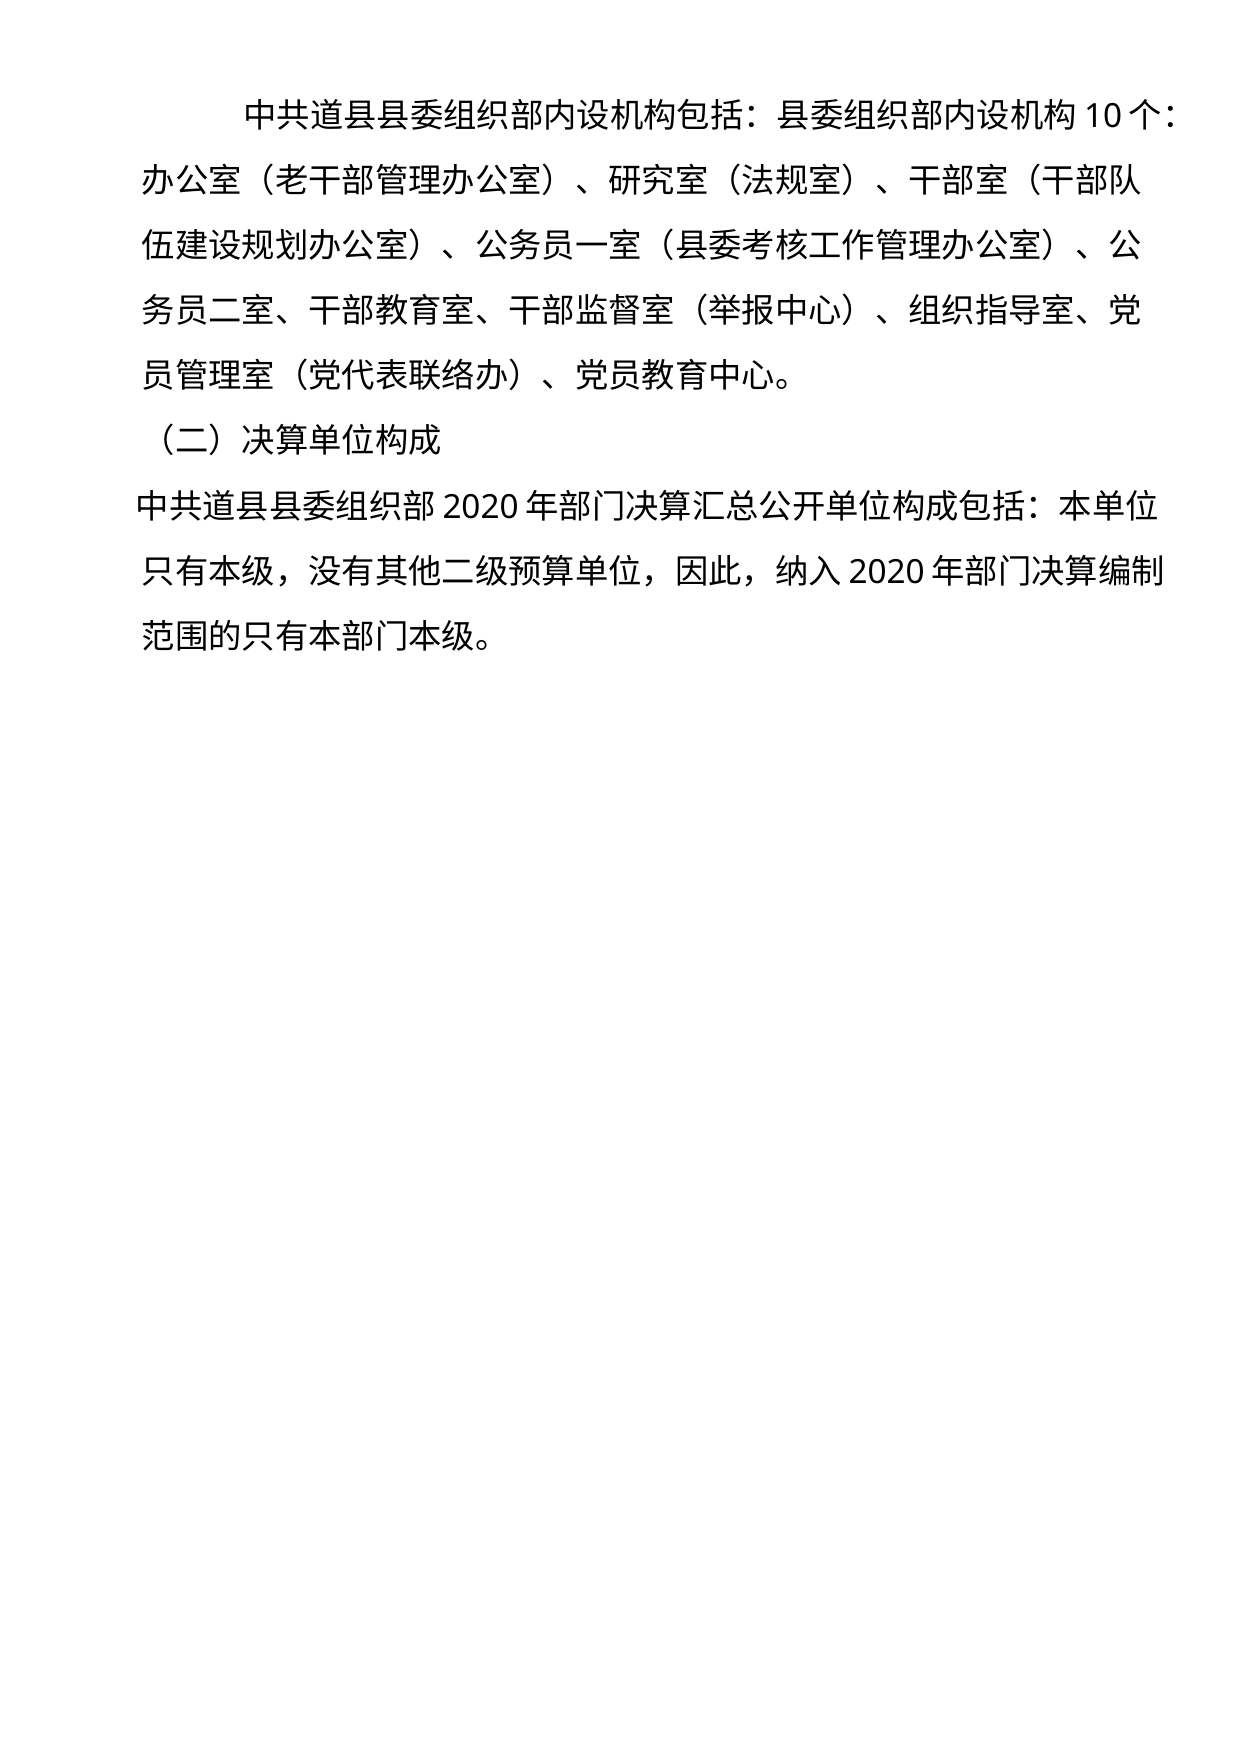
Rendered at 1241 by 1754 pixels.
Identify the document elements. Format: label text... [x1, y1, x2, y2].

text 中共道县县委组织部内设机构包括：县委组织部内设机构 10个：办公室（老干部管理办公室）、研究室（法规室）、干部室（干部队伍建设规划办公室）、公务员一室（县委考核工作管理办公室）、公务员二室、干部教育室、干部监督室（举报中心）、组织指导室、党员管理室（党代表联络办）、党员教育中心。 [141, 81, 1165, 406]
text （二）决算单位构成 [75, 406, 1165, 471]
text 中共道县县委组织部2020年部门决算汇总公开单位构成包括：本单位只有本级，没有其他二级预算单位，因此，纳入2020年部门决算编制范围的只有本部门本级。 [75, 471, 1165, 666]
